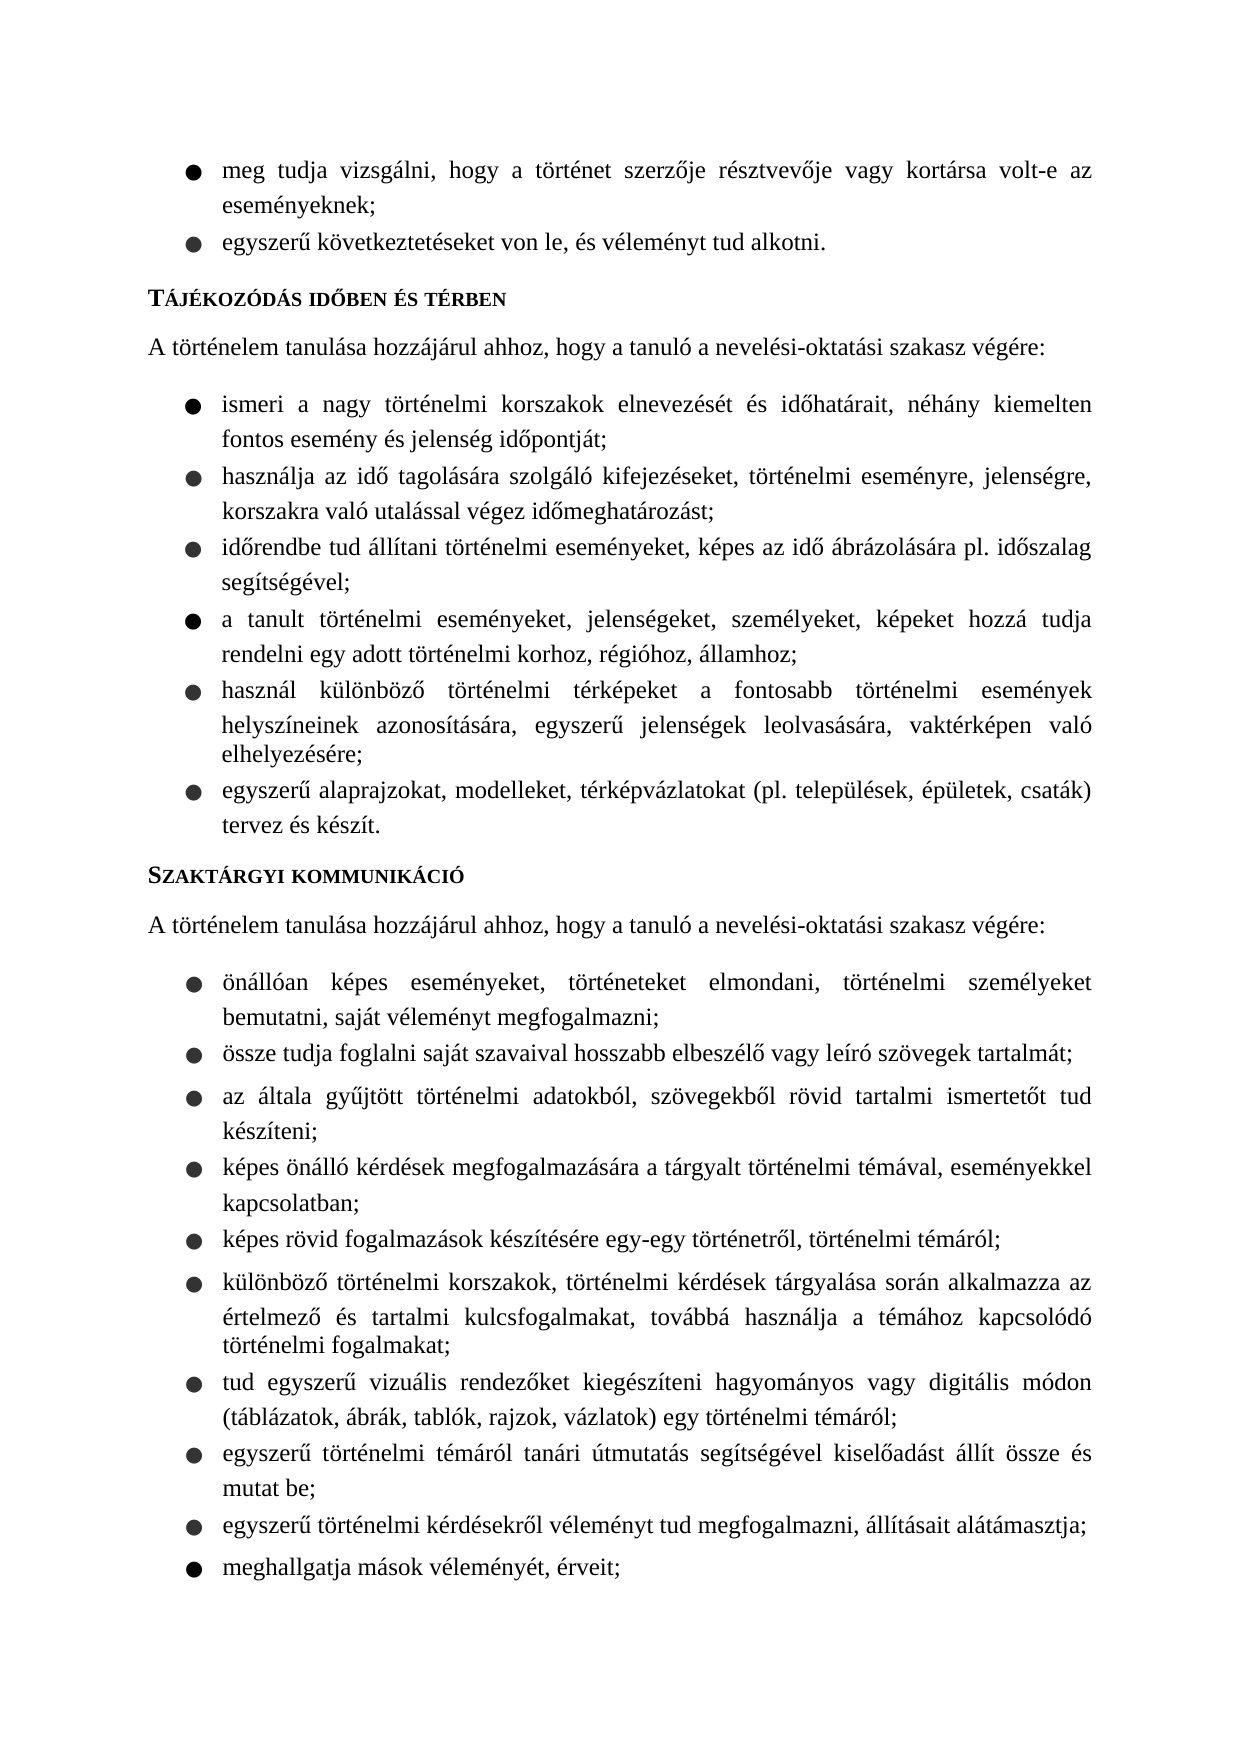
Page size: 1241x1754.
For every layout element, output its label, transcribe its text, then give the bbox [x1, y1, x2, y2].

list tud egyszerű vizuális rendezőket kiegészíteni hagyományos vagy digitális módon (táblázatok, ábrák, tablók, rajzok, vázlatok) egy történelmi témáról; [185, 1359, 1093, 1431]
list képes önálló kérdések megfogalmazására a tárgyalt történelmi témával, eseményekkel kapcsolatban; [185, 1145, 1093, 1216]
list a tanult történelmi eseményeket, jelenségeket, személyeket, képeket hozzá tudja rendelni egy adott történelmi korhoz, régióhoz, államhoz; [184, 596, 1093, 668]
list használ különböző történelmi térképeket a fontosabb történelmi események helyszíneinek azonosítására, egyszerű jelenségek leolvasására, vaktérképen való elhelyezésére; [184, 668, 1093, 768]
list használja az idő tagolására szolgáló kifejezéseket, történelmi eseményre, jelenségre, korszakra való utalással végez időmeghatározást; [184, 453, 1093, 525]
list önállóan képes eseményeket, történeteket elmondani, történelmi személyeket bemutatni, saját véleményt megfogalmazni; [185, 959, 1093, 1031]
list az általa gyűjtött történelmi adatokból, szövegekből rövid tartalmi ismertetőt tud készíteni; [185, 1073, 1093, 1145]
list időrendbe tud állítani történelmi eseményeket, képes az idő ábrázolására pl. időszalag segítségével; [184, 525, 1093, 596]
list meg tudja vizsgálni, hogy a történet szerzője résztvevője vagy kortársa volt-e az eseményeknek; [184, 148, 1093, 219]
list egyszerű történelmi kérdésekről véleményt tud megfogalmazni, állításait alátámasztja; [185, 1502, 1093, 1545]
text A történelem tanulása hozzájárul ahhoz, hogy a tanuló a nevelési-oktatási szakasz végére: [148, 332, 1093, 361]
list össze tudja foglalni saját szavaival hosszabb elbeszélő vagy leíró szövegek tartalmát; [185, 1031, 1093, 1073]
text Szaktárgyi kommunikáció [148, 860, 1093, 889]
list ismeri a nagy történelmi korszakok elnevezését és időhatárait, néhány kiemelten fontos esemény és jelenség időpontját; [184, 382, 1093, 453]
list egyszerű következtetéseket von le, és véleményt tud alkotni. [184, 219, 1093, 262]
list különböző történelmi korszakok, történelmi kérdések tárgyalása során alkalmazza az értelmező és tartalmi kulcsfogalmakat, továbbá használja a témához kapcsolódó történelmi fogalmakat; [185, 1259, 1093, 1359]
text Tájékozódás időben és térben [148, 283, 1093, 311]
list egyszerű alaprajzokat, modelleket, térképvázlatokat (pl. települések, épületek, csaták) tervez és készít. [184, 768, 1093, 839]
text A történelem tanulása hozzájárul ahhoz, hogy a tanuló a nevelési-oktatási szakasz végére: [148, 910, 1093, 938]
list meghallgatja mások véleményét, érveit; [185, 1545, 1093, 1588]
list egyszerű történelmi témáról tanári útmutatás segítségével kiselőadást állít össze és mutat be; [185, 1431, 1093, 1502]
list képes rövid fogalmazások készítésére egy-egy történetről, történelmi témáról; [185, 1216, 1093, 1259]
